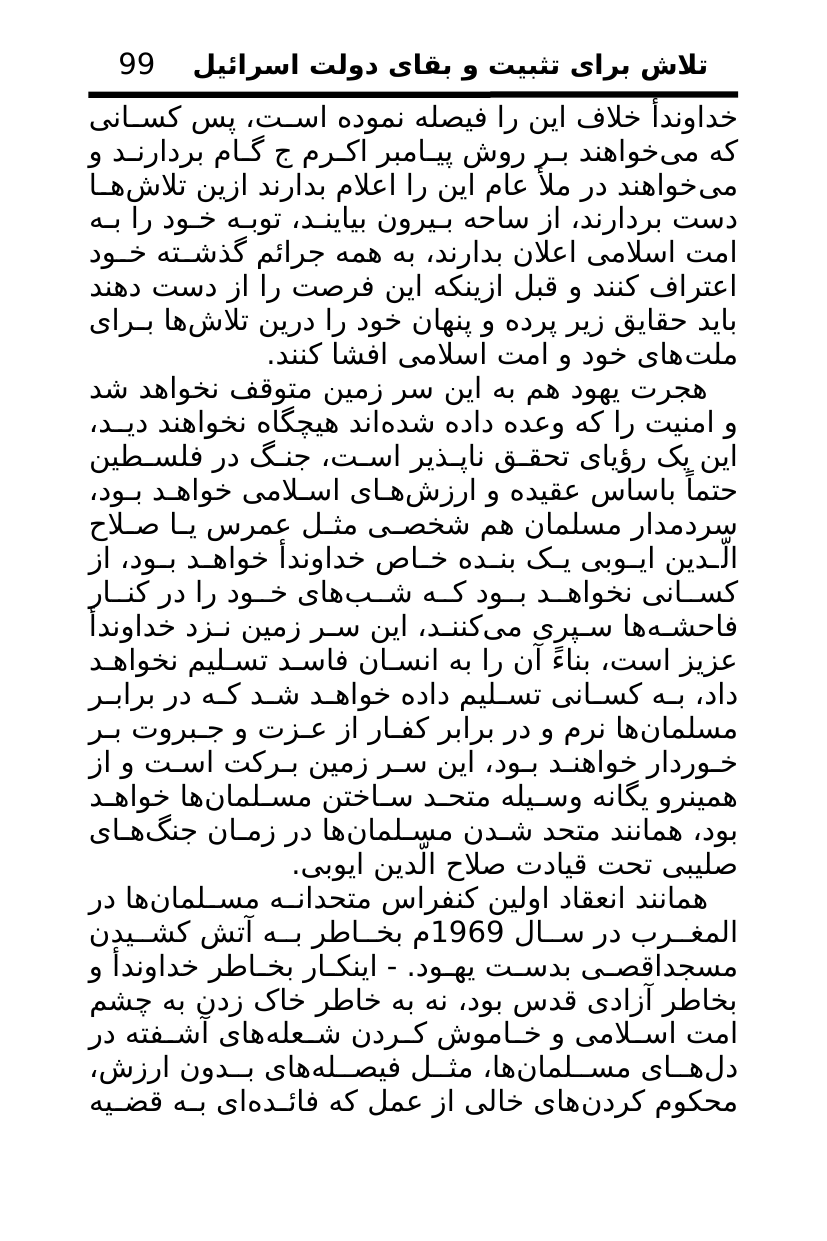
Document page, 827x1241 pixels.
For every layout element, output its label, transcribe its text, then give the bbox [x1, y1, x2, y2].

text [89, 881, 738, 1119]
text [89, 100, 738, 372]
text هجرت یهود هم به این سر زمین متوقف نخواهد شد و امنیت را که وعده داده شده‌اند هیچگاه نخواهند دید، این یک رؤیای تحقق ناپذیر است، جنگ در فلسطین حتماً باساس عقیده و ارزش‌های اسلامی خواهد بود، سردمدار مسلمان هم شخصی مثل عمرس یا صلاح الّدین ایوبی یک بنده خاص خداوندأ خواهد بود، از کسانی نخواهد بود که شب‌های خود را در کنار فاحشه‌ها سپری می‌کنند، این سر زمین نزد خداوندأ عزیز است، بناءً آن را به انسان فاسد تسلیم نخواهد داد، به کسانی تسلیم داده خواهد شد که در برابر مسلمان‌ها نرم و در برابر کفار از عزت و جبروت بر خوردار خواهند بود، این سر زمین برکت است و از همینرو یگانه وسیله متحد ساختن مسلمان‌ها خواهد بود، همانند متحد شدن مسلمان‌ها در زمان جنگ‌های صلیبی تحت قیادت صلاح الّدین ایوبی. [89, 372, 738, 881]
